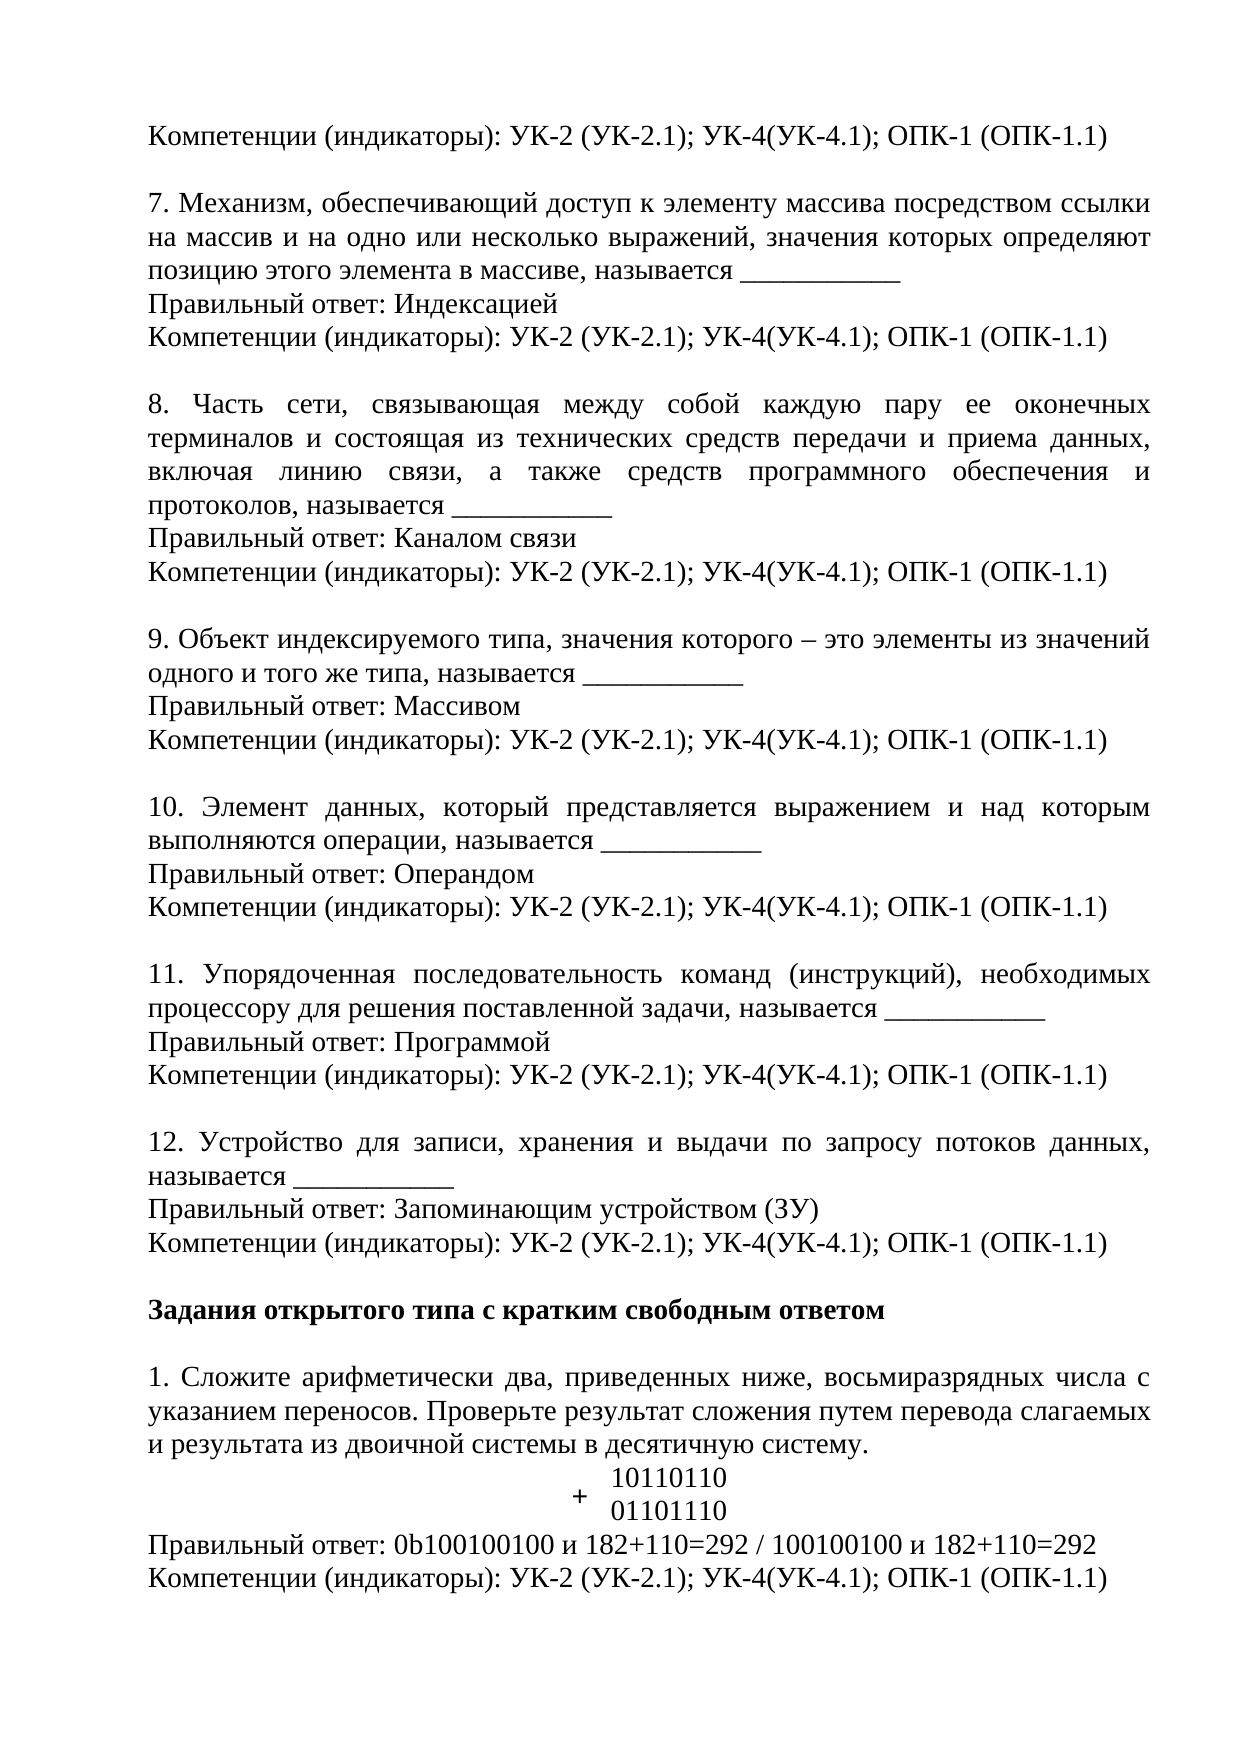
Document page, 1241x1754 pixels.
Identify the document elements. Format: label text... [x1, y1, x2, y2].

table_header + [560, 1460, 599, 1527]
text Правильный ответ: Каналом связи [148, 521, 1152, 554]
text Компетенции (индикаторы): УК-2 (УК-2.1); УК-4(УК-4.1); ОПК-1 (ОПК-1.1) [148, 554, 1152, 588]
text Правильный ответ: 0b100100100 и 182+110=292 / 100100100 и 182+110=292 [148, 1527, 1152, 1560]
text Правильный ответ: Операндом [148, 856, 1152, 889]
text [148, 118, 1152, 152]
text Правильный ответ: Запоминающим устройством (ЗУ) [148, 1191, 1152, 1225]
text 8. Часть сети, связывающая между собой каждую пару ее оконечных терминалов и состоящая из технических средств передачи и приема данных, включая линию связи, а также средств программного обеспечения и протоколов, называется ___________ [148, 386, 1152, 521]
table_header 10110110 [599, 1460, 739, 1493]
text Компетенции (индикаторы): УК-2 (УК-2.1); УК-4(УК-4.1); ОПК-1 (ОПК-1.1) [148, 889, 1152, 923]
text Правильный ответ: Массивом [148, 688, 1152, 722]
text Компетенции (индикаторы): УК-2 (УК-2.1); УК-4(УК-4.1); ОПК-1 (ОПК-1.1) [148, 1225, 1152, 1258]
text 1. Сложите арифметически два, приведенных ниже, восьмиразрядных числа с указанием переносов. Проверьте результат сложения путем перевода слагаемых и результата из двоичной системы в десятичную систему. [148, 1359, 1152, 1460]
text Компетенции (индикаторы): УК-2 (УК-2.1); УК-4(УК-4.1); ОПК-1 (ОПК-1.1) [148, 319, 1152, 353]
text Правильный ответ: Программой [148, 1024, 1152, 1057]
text Компетенции (индикаторы): УК-2 (УК-2.1); УК-4(УК-4.1); ОПК-1 (ОПК-1.1) [148, 1560, 1152, 1594]
text 12. Устройство для записи, хранения и выдачи по запросу потоков данных, называется ___________ [148, 1124, 1152, 1191]
text 7. Механизм, обеспечивающий доступ к элементу массива посредством ссылки на массив и на одно или несколько выражений, значения которых определяют позицию этого элемента в массиве, называется ___________ [148, 185, 1152, 286]
text 9. Объект индексируемого типа, значения которого – это элементы из значений одного и того же типа, называется ___________ [148, 621, 1152, 688]
text Компетенции (индикаторы): УК-2 (УК-2.1); УК-4(УК-4.1); ОПК-1 (ОПК-1.1) [148, 722, 1152, 755]
text Компетенции (индикаторы): УК-2 (УК-2.1); УК-4(УК-4.1); ОПК-1 (ОПК-1.1) [148, 1057, 1152, 1091]
text 10. Элемент данных, который представляется выражением и над которым выполняются операции, называется ___________ [148, 789, 1152, 856]
text Правильный ответ: Индексацией [148, 286, 1152, 319]
text 11. Упорядоченная последовательность команд (инструкций), необходимых процессору для решения поставленной задачи, называется ___________ [148, 957, 1152, 1024]
text Задания открытого типа с кратким свободным ответом [148, 1292, 1152, 1326]
table_cell 01101110 [599, 1493, 739, 1527]
